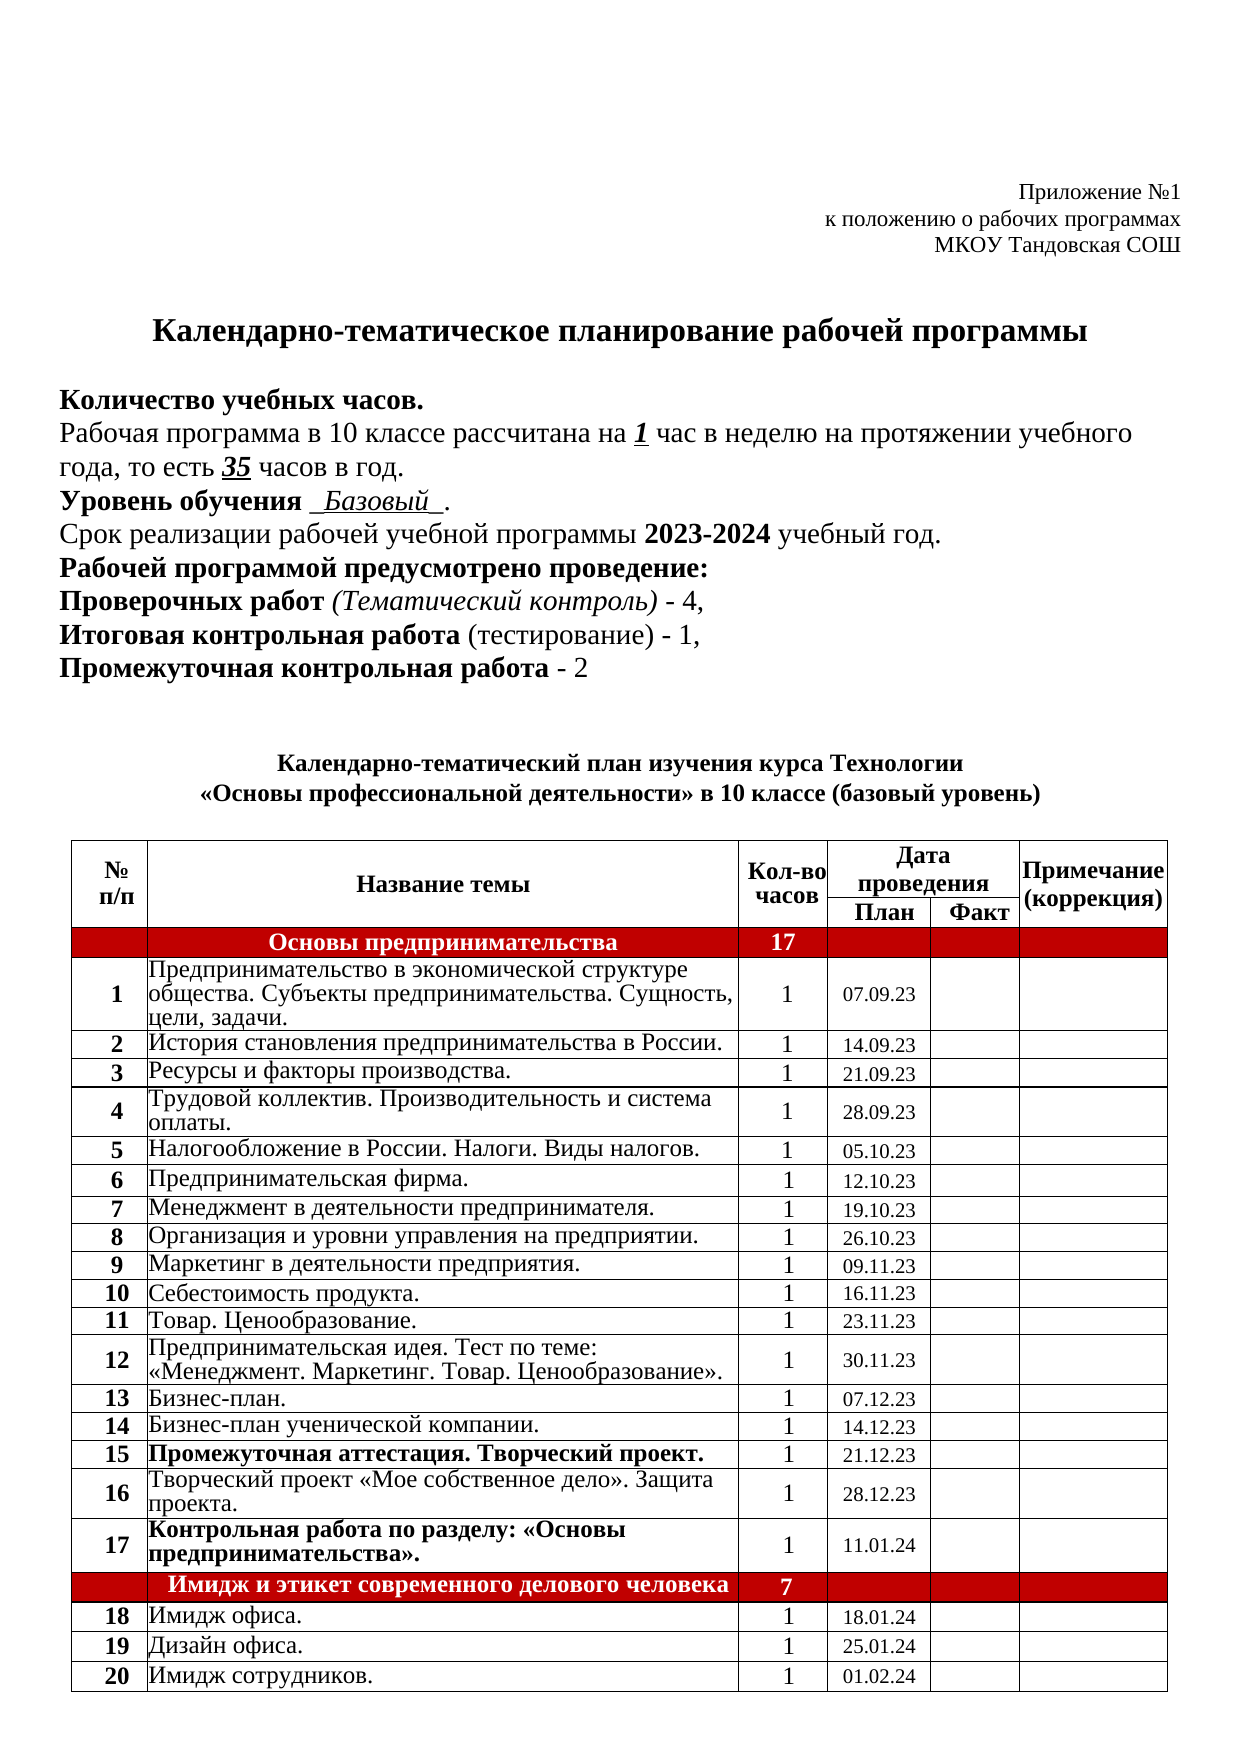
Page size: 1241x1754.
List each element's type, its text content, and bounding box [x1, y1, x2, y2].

text Приложение №1 к положению о рабочих программах МКОУ Тандовская СОШ [59, 178, 1181, 257]
table_cell 5 [72, 1137, 147, 1164]
table_cell 1 [739, 1088, 827, 1136]
table_cell 18.01.24 [828, 1603, 930, 1631]
table_header Название темы [148, 841, 738, 927]
text Проверочных работ (Тематический контроль) - 4, [59, 583, 1181, 617]
table_cell [931, 928, 1019, 957]
table_cell 18 [72, 1603, 147, 1631]
table_cell 6 [72, 1165, 147, 1196]
table_cell 15 [72, 1441, 147, 1468]
table_cell 12.10.23 [828, 1165, 930, 1196]
table_cell [931, 1088, 1019, 1136]
table_cell [1020, 1280, 1167, 1307]
table_cell [1020, 1632, 1167, 1661]
table_cell Контрольная работа по разделу: «Основы предпринимательства». [148, 1519, 738, 1572]
table_header № п/п [72, 841, 147, 927]
table_cell [1020, 1441, 1167, 1468]
table_header Примечание (коррекция) [1020, 841, 1167, 927]
table_cell 19 [72, 1632, 147, 1661]
table_cell Основы предпринимательства [148, 928, 738, 957]
table_cell Имидж и этикет современного делового человека [148, 1573, 738, 1601]
table_cell Товар. Ценообразование. [148, 1308, 738, 1334]
table_cell 1 [739, 1385, 827, 1412]
table_cell [1020, 958, 1167, 1030]
text Количество учебных часов. [59, 382, 1181, 416]
table_cell 7 [72, 1197, 147, 1223]
table_cell 01.02.24 [828, 1662, 930, 1691]
table_cell 9 [72, 1252, 147, 1279]
table_cell [931, 1662, 1019, 1691]
text Рабочая программа в 10 классе рассчитана на 1 час в неделю на протяжении учебного года, то есть 35 часов в год. Уровень обучения _Базовый_. Срок реализации рабочей учебной программы 2023-2024 учебный год. [59, 416, 1181, 550]
table_cell 07.12.23 [828, 1385, 930, 1412]
table_cell [931, 1413, 1019, 1440]
table_cell 17 [72, 1519, 147, 1572]
table_cell 1 [739, 1632, 827, 1661]
table_cell [931, 1308, 1019, 1334]
table_cell 14 [72, 1413, 147, 1440]
table_cell [1020, 928, 1167, 957]
table_cell [931, 1137, 1019, 1164]
table_cell [931, 1632, 1019, 1661]
table_cell Дизайн офиса. [148, 1632, 738, 1661]
table_cell 1 [739, 1441, 827, 1468]
table_cell 1 [739, 1165, 827, 1196]
table_cell [931, 1469, 1019, 1518]
table_cell 7 [739, 1573, 827, 1601]
table_cell [1020, 1385, 1167, 1412]
table_cell Организация и уровни управления на предприятии. [148, 1224, 738, 1251]
table_cell 28.09.23 [828, 1088, 930, 1136]
text Рабочей программой предусмотрено проведение: [59, 550, 1181, 583]
table_cell 1 [739, 1469, 827, 1518]
table_cell [931, 1335, 1019, 1384]
table_cell 20 [72, 1662, 147, 1691]
table_cell Промежуточная аттестация. Творческий проект. [148, 1441, 738, 1468]
text Итоговая контрольная работа (тестирование) - 1, [59, 617, 1181, 650]
text Промежуточная контрольная работа - 2 [59, 650, 1181, 684]
table_cell 1 [739, 1413, 827, 1440]
table_cell 1 [739, 1603, 827, 1631]
table_cell 1 [739, 1059, 827, 1086]
table_cell 10 [72, 1280, 147, 1307]
table_cell 11.01.24 [828, 1519, 930, 1572]
table_cell История становления предпринимательства в России. [148, 1031, 738, 1058]
table_cell [1020, 1335, 1167, 1384]
table_cell [1020, 1413, 1167, 1440]
text Календарно-тематическое планирование рабочей программы [59, 310, 1181, 348]
table_cell 1 [739, 1308, 827, 1334]
table_cell [931, 1059, 1019, 1086]
table_cell 26.10.23 [828, 1224, 930, 1251]
table_cell Менеджмент в деятельности предпринимателя. [148, 1197, 738, 1223]
table_cell 4 [72, 1088, 147, 1136]
table_cell 8 [72, 1224, 147, 1251]
table_cell [931, 1197, 1019, 1223]
table_cell [1020, 1469, 1167, 1518]
table_cell 11 [72, 1308, 147, 1334]
table_cell Бизнес-план ученической компании. [148, 1413, 738, 1440]
table_cell 2 [72, 1031, 147, 1058]
subtitle «Основы профессиональной деятельности» в 10 классе (базовый уровень) [59, 778, 1181, 807]
table_cell 1 [739, 1197, 827, 1223]
table_cell 16 [72, 1469, 147, 1518]
table_cell [931, 1031, 1019, 1058]
table_cell 12 [72, 1335, 147, 1384]
table_cell 1 [739, 1031, 827, 1058]
table_cell [1020, 1059, 1167, 1086]
table_cell 21.12.23 [828, 1441, 930, 1468]
table_cell 09.11.23 [828, 1252, 930, 1279]
table_cell [931, 1165, 1019, 1196]
table_cell [1020, 1088, 1167, 1136]
table_cell [828, 928, 930, 957]
table_cell 25.01.24 [828, 1632, 930, 1661]
table_cell Имидж офиса. [148, 1603, 738, 1631]
table_cell 1 [739, 958, 827, 1030]
table_cell [1020, 1252, 1167, 1279]
table_cell Имидж сотрудников. [148, 1662, 738, 1691]
table_cell 30.11.23 [828, 1335, 930, 1384]
table_cell Предпринимательская фирма. [148, 1165, 738, 1196]
table_cell Себестоимость продукта. [148, 1280, 738, 1307]
table_cell [931, 1252, 1019, 1279]
table_cell 14.09.23 [828, 1031, 930, 1058]
table_cell [1020, 1137, 1167, 1164]
table_cell Факт [931, 898, 1019, 927]
table_cell 23.11.23 [828, 1308, 930, 1334]
table_cell 1 [72, 958, 147, 1030]
table_cell 1 [739, 1137, 827, 1164]
table_cell 07.09.23 [828, 958, 930, 1030]
table_cell Предпринимательство в экономической структуре общества. Субъекты предпринимательства. Сущность, цели, задачи. [148, 958, 738, 1030]
table_cell [1020, 1031, 1167, 1058]
subtitle Календарно-тематический план изучения курса Технологии [59, 748, 1181, 776]
table_cell 19.10.23 [828, 1197, 930, 1223]
table_cell [1020, 1662, 1167, 1691]
table_cell Предпринимательская идея. Тест по теме: «Менеджмент. Маркетинг. Товар. Ценообразование». [148, 1335, 738, 1384]
table_cell 13 [72, 1385, 147, 1412]
table_cell [1020, 1308, 1167, 1334]
table_cell [1020, 1519, 1167, 1572]
table_cell 1 [739, 1252, 827, 1279]
table_cell 05.10.23 [828, 1137, 930, 1164]
table_cell 1 [739, 1335, 827, 1384]
table_cell Ресурсы и факторы производства. [148, 1059, 738, 1086]
table_cell Творческий проект «Мое собственное дело». Защита проекта. [148, 1469, 738, 1518]
table_cell [931, 1519, 1019, 1572]
table_header Дата проведения [828, 841, 1019, 897]
table_cell 1 [739, 1280, 827, 1307]
table_cell 1 [739, 1519, 827, 1572]
table_cell 14.12.23 [828, 1413, 930, 1440]
table_cell [1020, 1165, 1167, 1196]
table_cell [931, 958, 1019, 1030]
table_cell Маркетинг в деятельности предприятия. [148, 1252, 738, 1279]
table_header Кол-во часов [739, 841, 827, 927]
table_cell 17 [739, 928, 827, 957]
table_cell 1 [739, 1224, 827, 1251]
table_cell 16.11.23 [828, 1280, 930, 1307]
table_cell 3 [72, 1059, 147, 1086]
table_cell [828, 1573, 930, 1601]
table_cell [72, 928, 147, 957]
table_cell [1020, 1197, 1167, 1223]
table_cell Бизнес-план. [148, 1385, 738, 1412]
table_cell [72, 1573, 147, 1601]
table_cell [931, 1441, 1019, 1468]
table_cell 28.12.23 [828, 1469, 930, 1518]
table_cell Трудовой коллектив. Производительность и система оплаты. [148, 1088, 738, 1136]
table_cell [1020, 1224, 1167, 1251]
table_cell 21.09.23 [828, 1059, 930, 1086]
table_cell Налогообложение в России. Налоги. Виды налогов. [148, 1137, 738, 1164]
table_cell [931, 1385, 1019, 1412]
table_cell [1020, 1573, 1167, 1601]
table_cell 1 [739, 1662, 827, 1691]
table_cell [931, 1280, 1019, 1307]
table_cell [1020, 1603, 1167, 1631]
table_cell [931, 1224, 1019, 1251]
table_cell [931, 1573, 1019, 1601]
table_cell План [828, 898, 930, 927]
table_cell [931, 1603, 1019, 1631]
